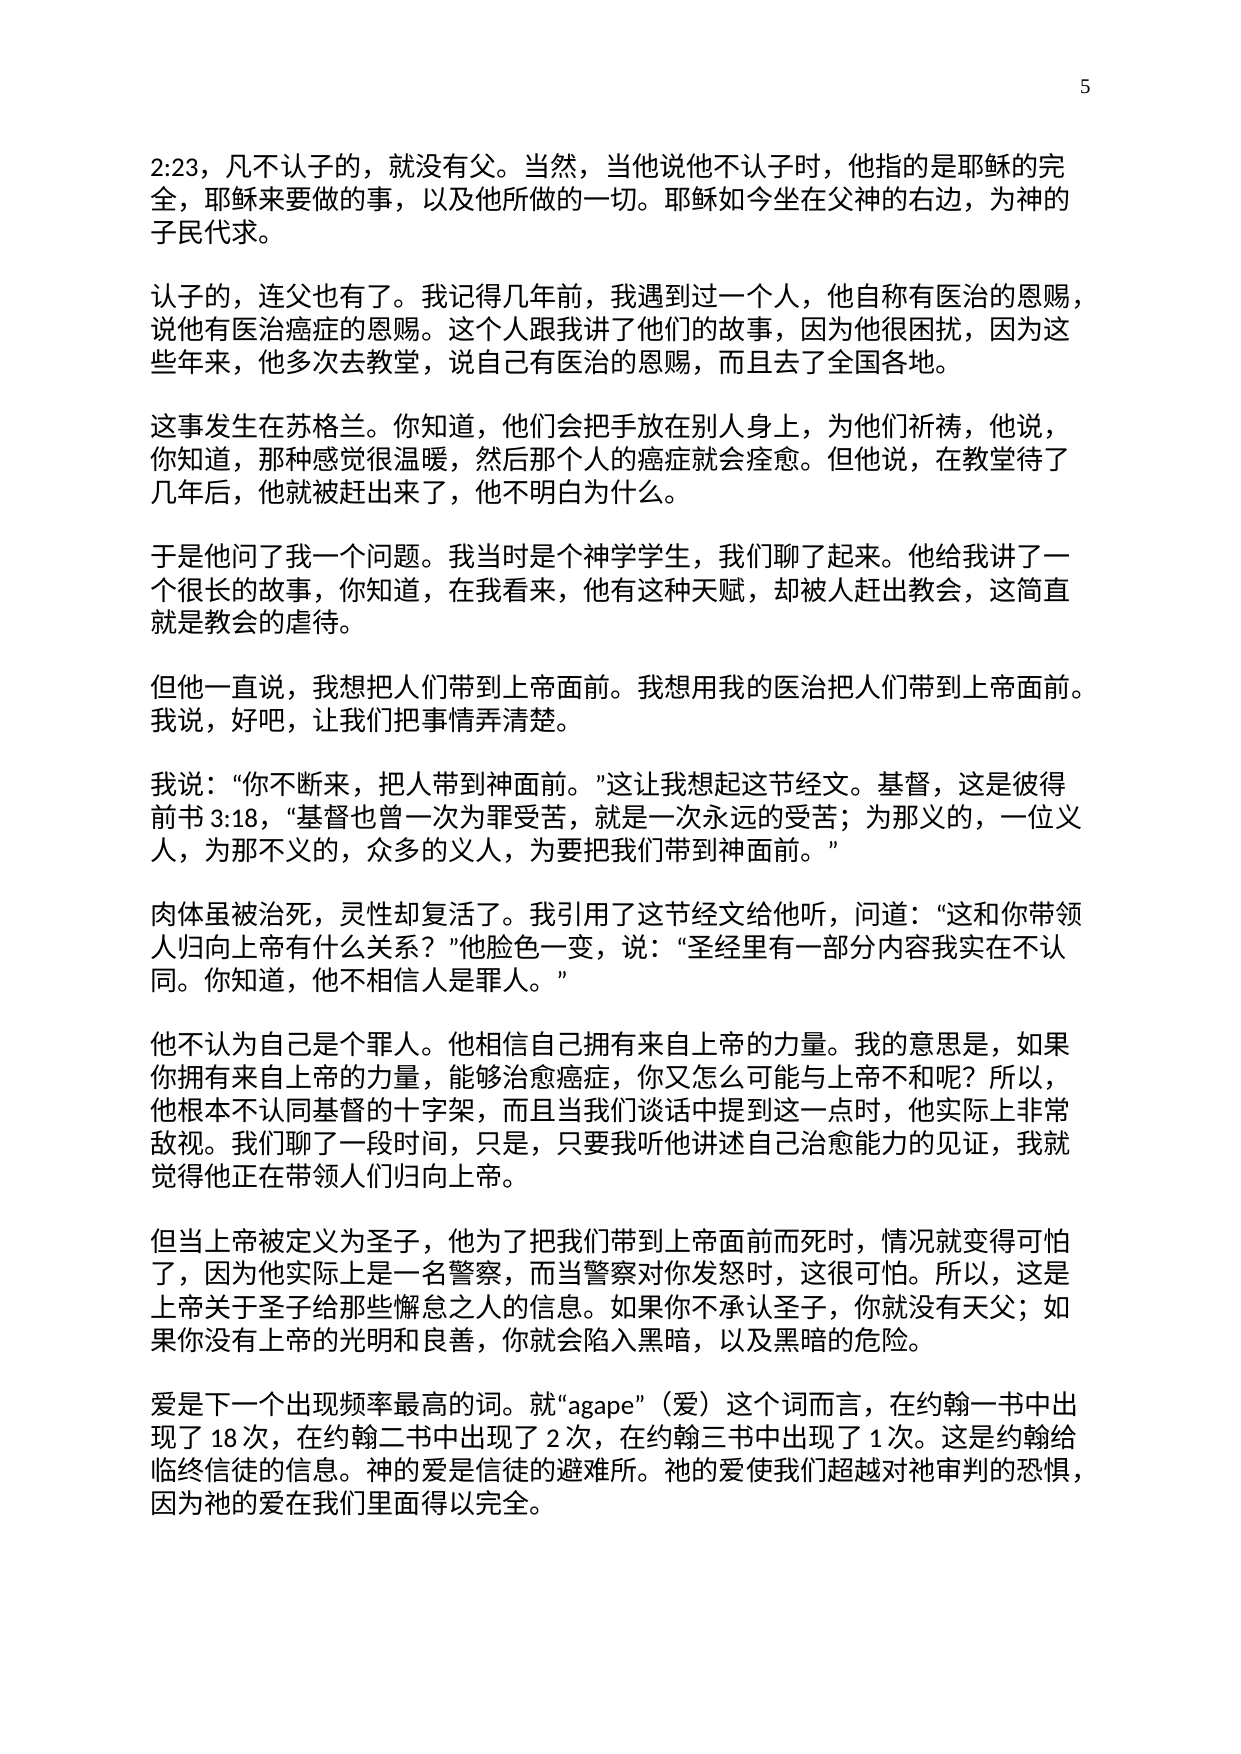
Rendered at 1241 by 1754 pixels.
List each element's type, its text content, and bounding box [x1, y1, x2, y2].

text 于是他问了我一个问题。我当时是个神学学生，我们聊了起来。他给我讲了一个很长的故事，你知道，在我看来，他有这种天赋，却被人赶出教会，这简直就是教会的虐待。 [150, 541, 1090, 640]
text 但他一直说，我想把人们带到上帝面前。我想用我的医治把人们带到上帝面前。我说，好吧，让我们把事情弄清楚。 [150, 671, 1090, 737]
text 他不认为自己是个罪人。他相信自己拥有来自上帝的力量。我的意思是，如果你拥有来自上帝的力量，能够治愈癌症，你又怎么可能与上帝不和呢？所以，他根本不认同基督的十字架，而且当我们谈话中提到这一点时，他实际上非常敌视。我们聊了一段时间，只是，只要我听他讲述自己治愈能力的见证，我就觉得他正在带领人们归向上帝。 [150, 1028, 1090, 1193]
text 2:23，凡不认子的，就没有父。当然，当他说他不认子时，他指的是耶稣的完全，耶稣来要做的事，以及他所做的一切。耶稣如今坐在父神的右边，为神的子民代求。 [150, 150, 1090, 249]
text 爱是下一个出现频率最高的词。就“agape”（爱）这个词而言，在约翰一书中出现了18次，在约翰二书中出现了2次，在约翰三书中出现了1次。这是约翰给临终信徒的信息。神的爱是信徒的避难所。祂的爱使我们超越对祂审判的恐惧，因为祂的爱在我们里面得以完全。 [150, 1388, 1090, 1520]
text 这事发生在苏格兰。你知道，他们会把手放在别人身上，为他们祈祷，他说，你知道，那种感觉很温暖，然后那个人的癌症就会痊愈。但他说，在教堂待了几年后，他就被赶出来了，他不明白为什么。 [150, 410, 1090, 509]
text 肉体虽被治死，灵性却复活了。我引用了这节经文给他听，问道：“这和你带领人归向上帝有什么关系？”他脸色一变，说：“圣经里有一部分内容我实在不认同。你知道，他不相信人是罪人。” [150, 898, 1090, 997]
text 但当上帝被定义为圣子，他为了把我们带到上帝面前而死时，情况就变得可怕了，因为他实际上是一名警察，而当警察对你发怒时，这很可怕。所以，这是上帝关于圣子给那些懈怠之人的信息。如果你不承认圣子，你就没有天父；如果你没有上帝的光明和良善，你就会陷入黑暗，以及黑暗的危险。 [150, 1225, 1090, 1357]
text 认子的，连父也有了。我记得几年前，我遇到过一个人，他自称有医治的恩赐，说他有医治癌症的恩赐。这个人跟我讲了他们的故事，因为他很困扰，因为这些年来，他多次去教堂，说自己有医治的恩赐，而且去了全国各地。 [150, 280, 1090, 379]
text 我说：“你不断来，把人带到神面前。”这让我想起这节经文。基督，这是彼得前书3:18，“基督也曾一次为罪受苦，就是一次永远的受苦；为那义的，一位义人，为那不义的，众多的义人，为要把我们带到神面前。” [150, 768, 1090, 867]
